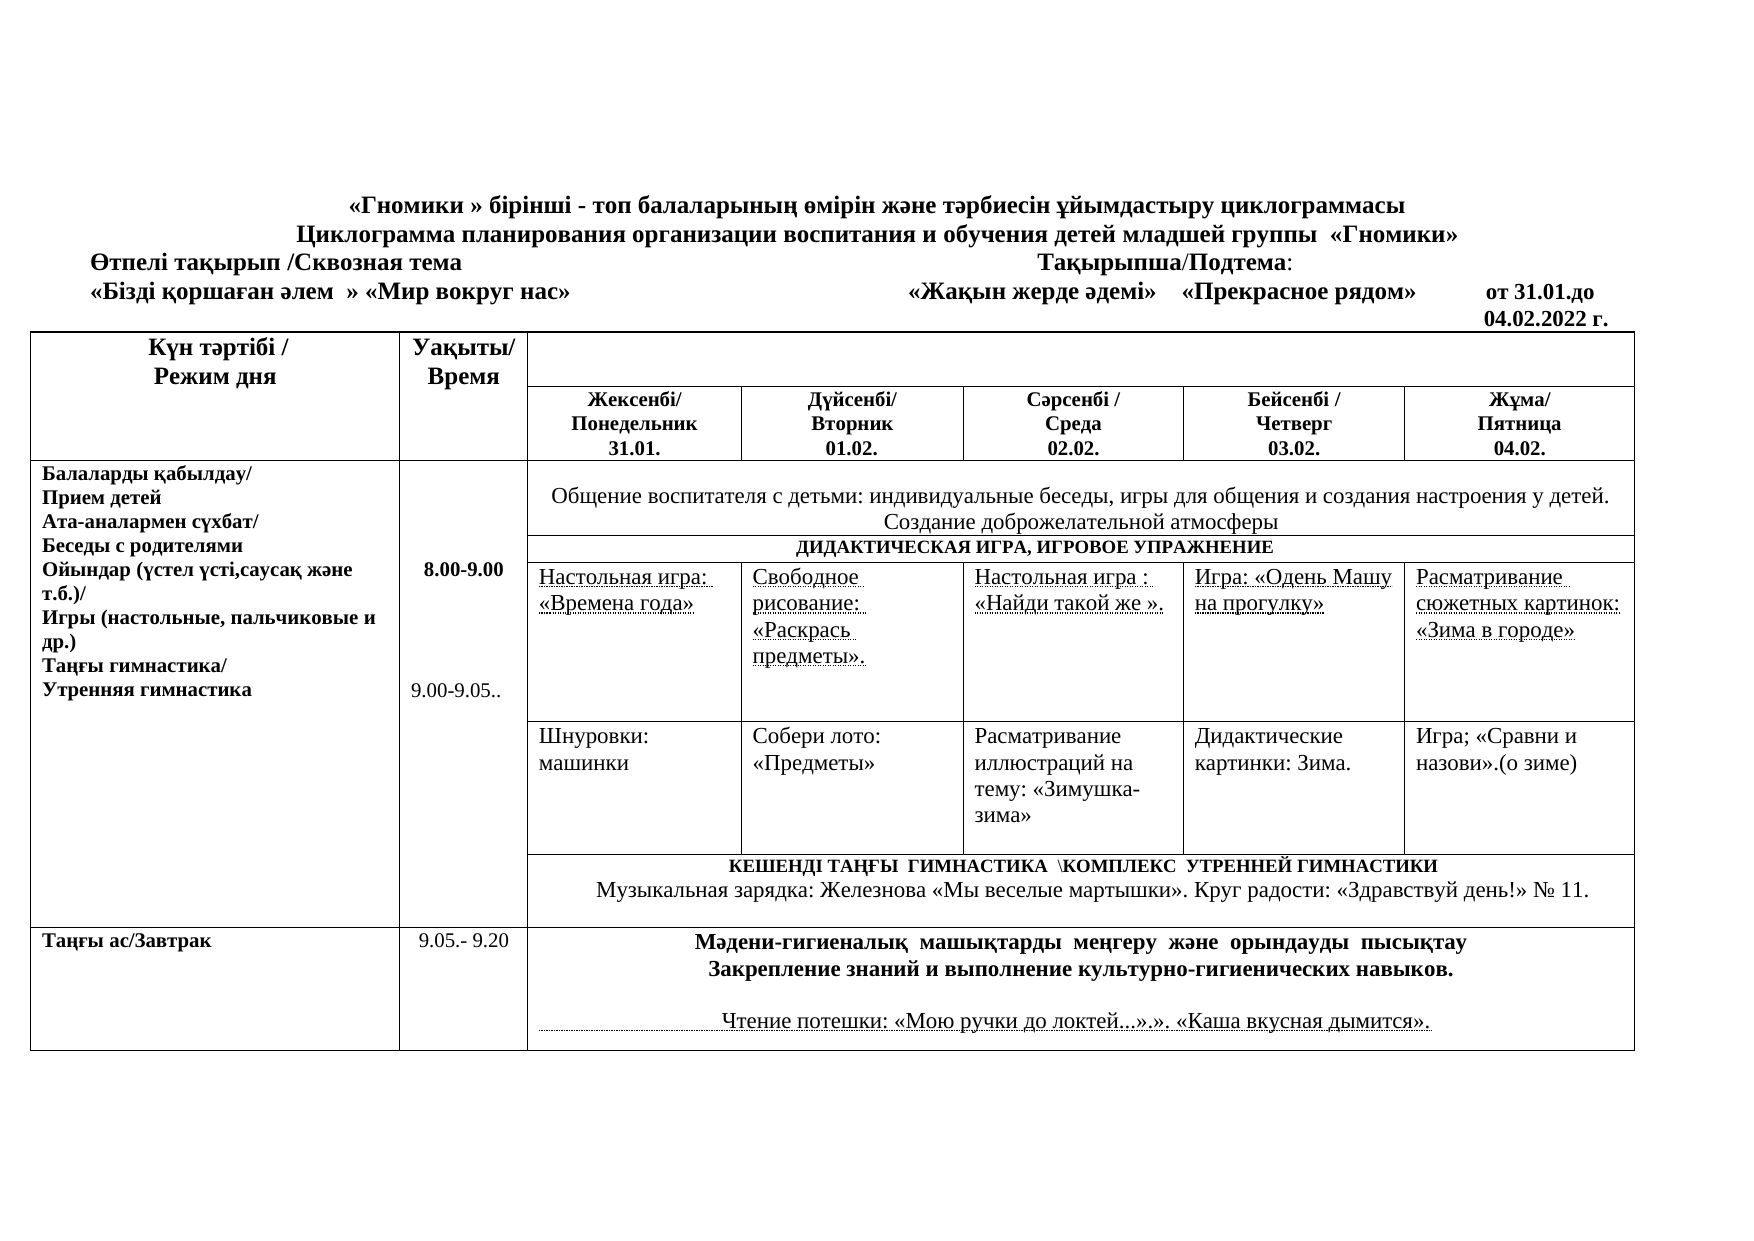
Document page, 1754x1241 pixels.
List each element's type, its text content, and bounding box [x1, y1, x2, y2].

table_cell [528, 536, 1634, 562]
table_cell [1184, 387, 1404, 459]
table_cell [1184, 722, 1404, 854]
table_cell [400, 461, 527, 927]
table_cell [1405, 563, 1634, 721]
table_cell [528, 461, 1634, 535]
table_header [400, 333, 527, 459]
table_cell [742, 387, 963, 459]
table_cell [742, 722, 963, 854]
text «Гномики » бipiншi - топ балаларының өмірін және тәрбиесін ұйымдастыру циклограммасы [75, 190, 1679, 219]
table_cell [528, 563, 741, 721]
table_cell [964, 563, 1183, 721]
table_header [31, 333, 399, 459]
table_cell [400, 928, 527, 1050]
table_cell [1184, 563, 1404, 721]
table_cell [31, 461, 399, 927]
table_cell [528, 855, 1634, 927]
text 04.02.2022 г. [90, 305, 1679, 331]
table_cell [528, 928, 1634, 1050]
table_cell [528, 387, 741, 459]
text Өтпелі тақырып /Сквозная тема Тақырыпша/Подтема: «Бізді қоршаған әлем » «Мир вокруг нас» «Жақын жерде әдемі» «Прекрасное рядом» от 31.01.до [90, 247, 1679, 305]
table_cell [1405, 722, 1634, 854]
text Циклограмма планирования организации воспитания и обучения детей младшей группы «Гномики» [75, 219, 1679, 247]
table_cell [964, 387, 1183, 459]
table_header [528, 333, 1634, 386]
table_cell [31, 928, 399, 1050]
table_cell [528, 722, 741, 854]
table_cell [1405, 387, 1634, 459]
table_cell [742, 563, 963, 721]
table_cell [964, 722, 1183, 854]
